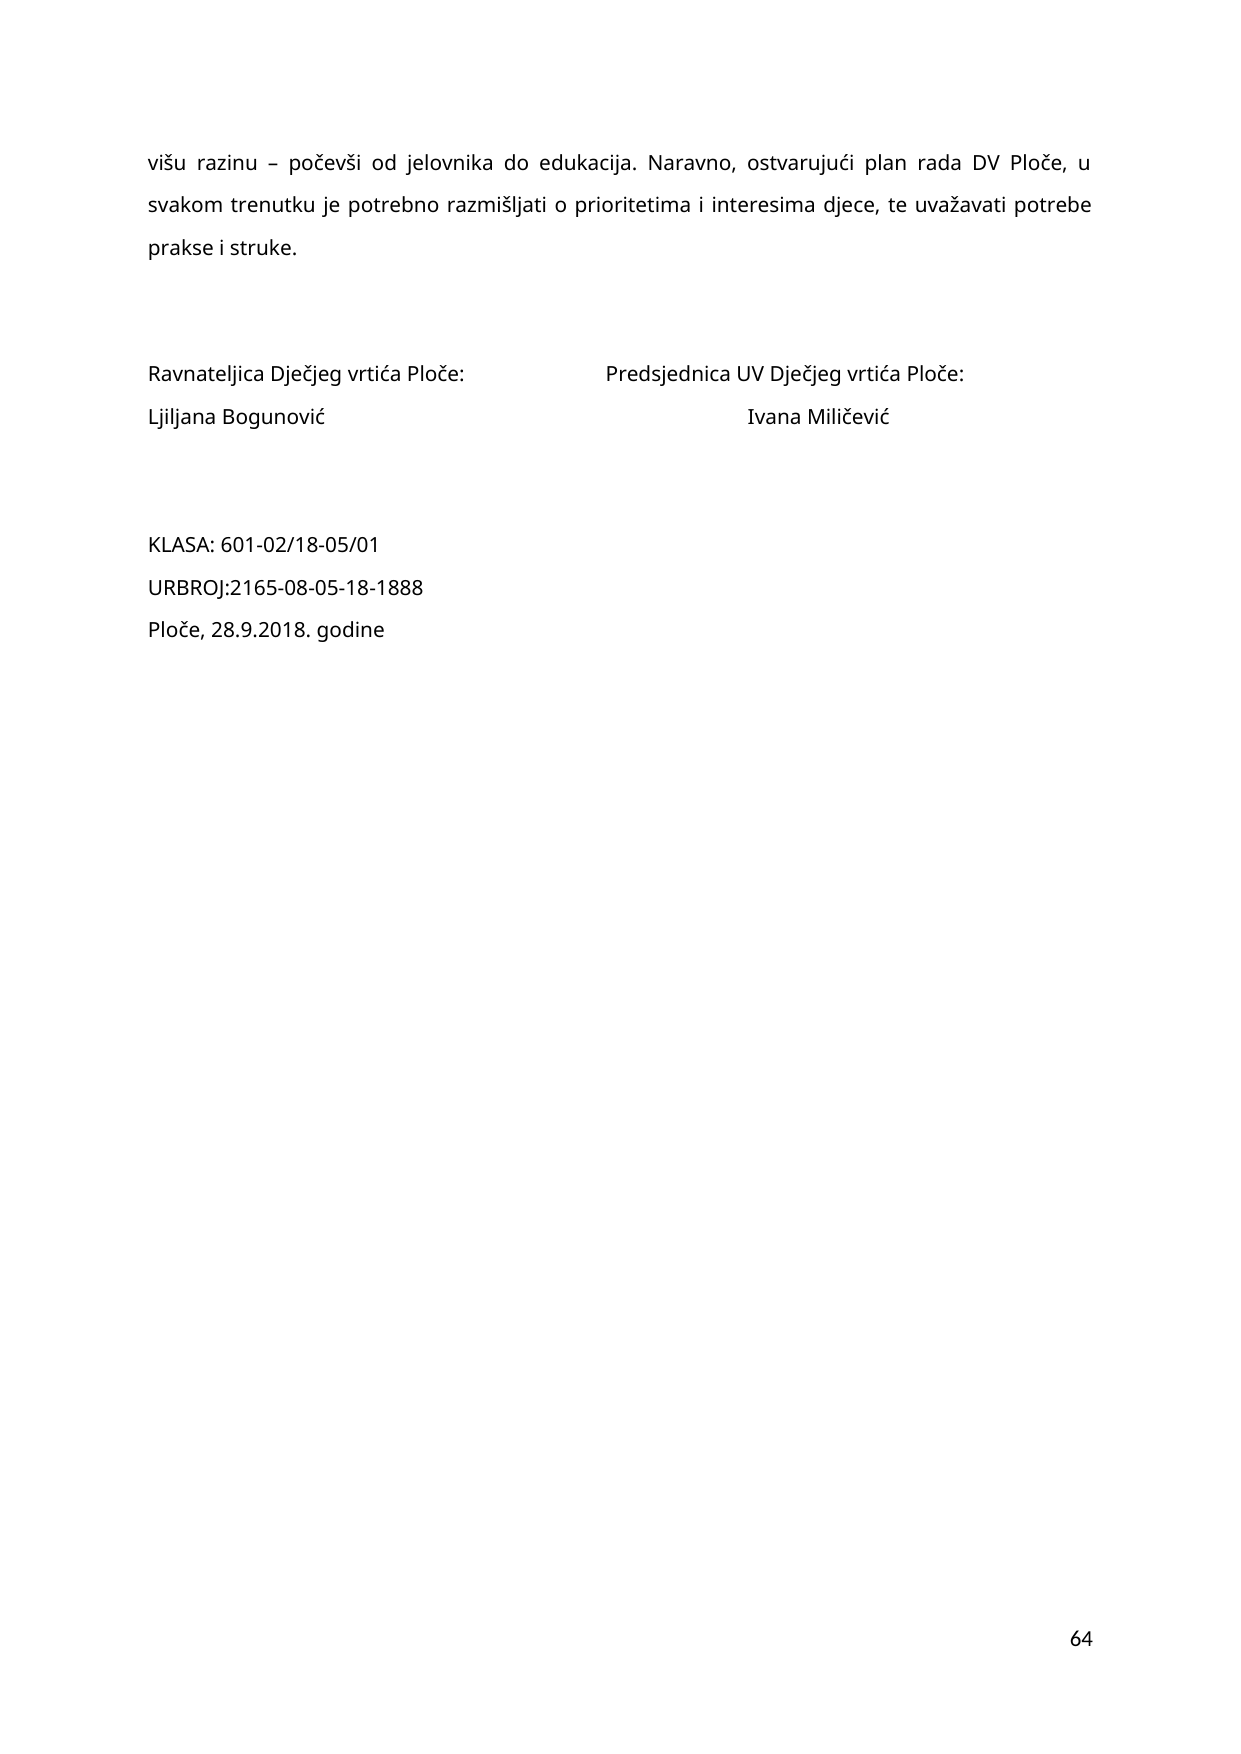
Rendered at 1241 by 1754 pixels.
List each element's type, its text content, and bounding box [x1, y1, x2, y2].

text KLASA: 601-02/18-05/01 [148, 530, 1093, 558]
text Ljiljana Bogunović Ivana Miličević [148, 402, 1093, 431]
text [148, 148, 1093, 261]
text Ravnateljica Dječjeg vrtića Ploče: Predsjednica UV Dječjeg vrtića Ploče: [148, 359, 1093, 388]
text URBROJ:2165-08-05-18-1888 [148, 573, 1093, 601]
text Ploče, 28.9.2018. godine [148, 615, 1093, 644]
